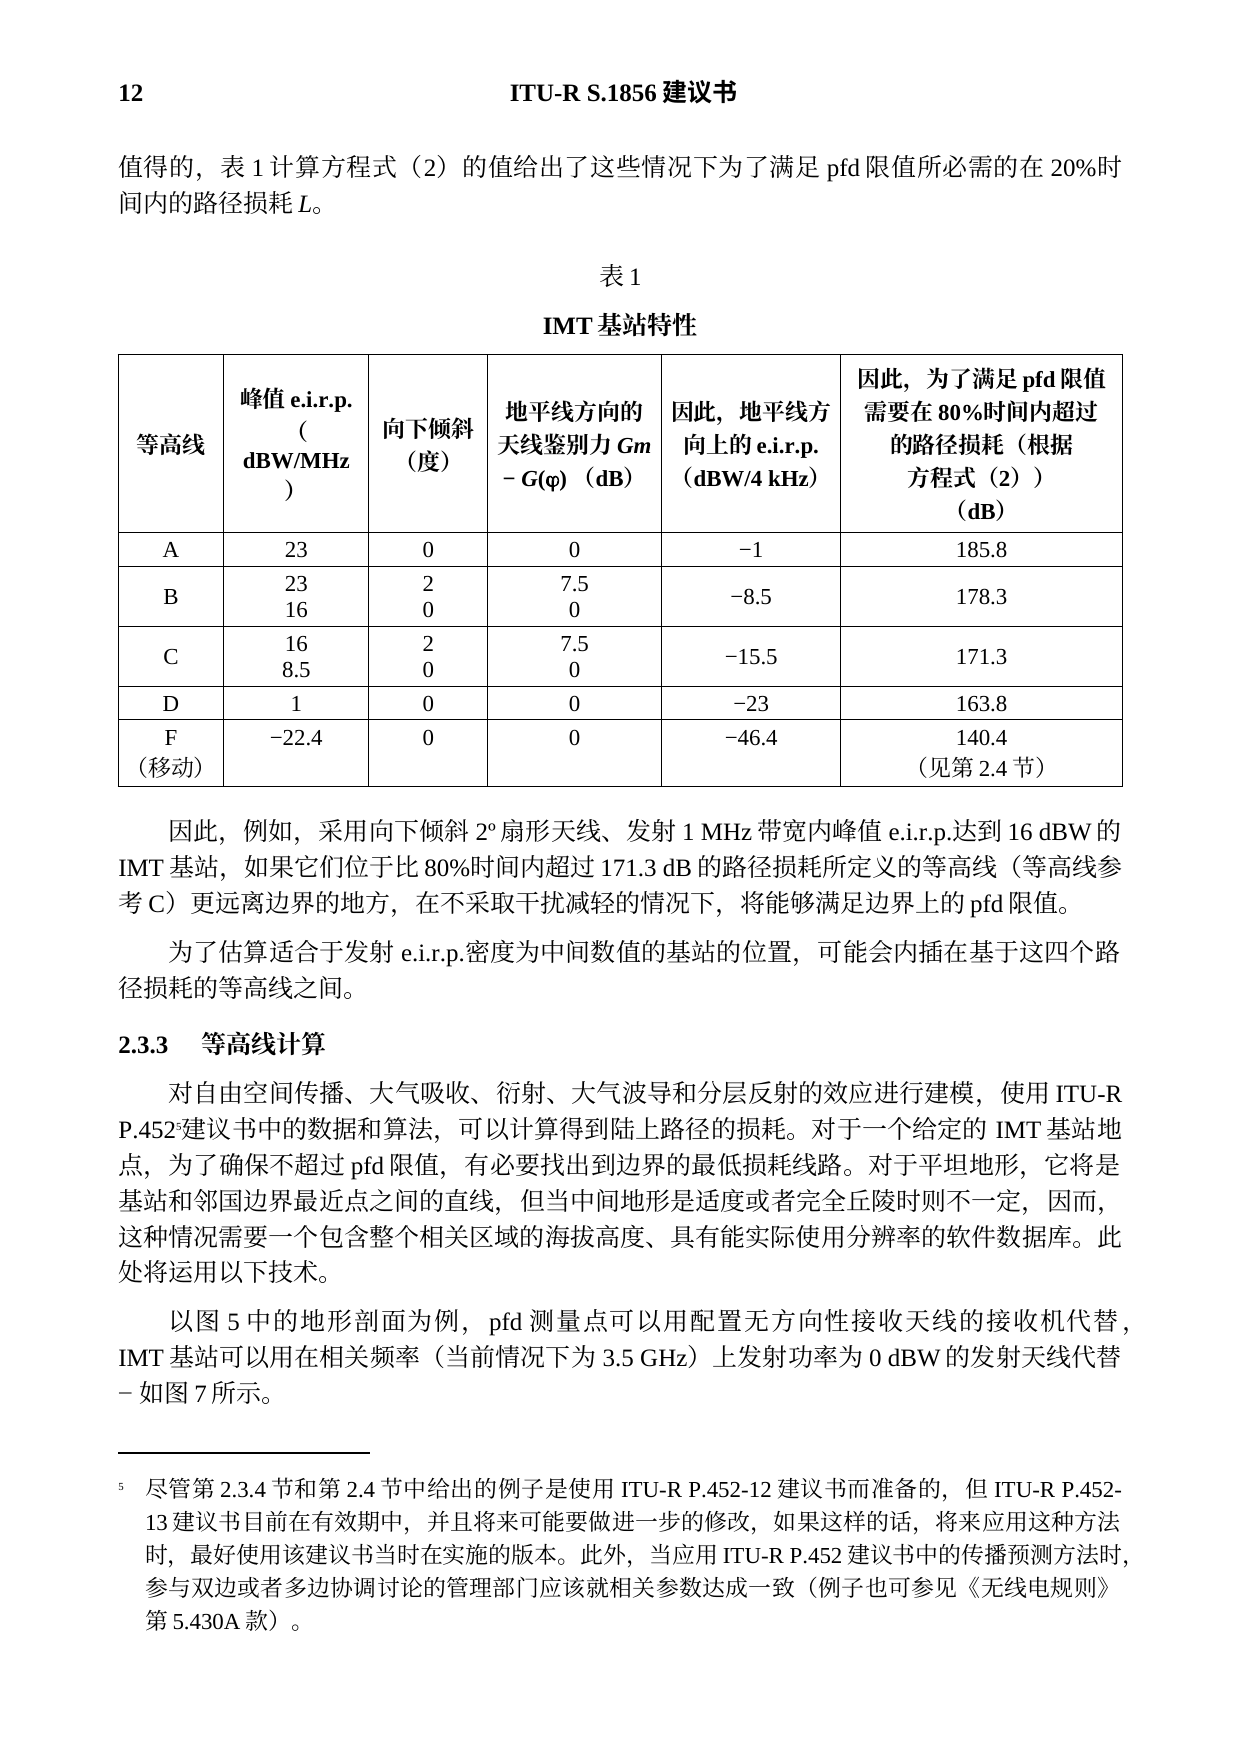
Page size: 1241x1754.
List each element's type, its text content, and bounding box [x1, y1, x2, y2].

title IMT基站特性 [118, 306, 1122, 341]
table_cell −15.5 [662, 627, 840, 686]
table_cell 7.5 0 [488, 567, 661, 626]
table_cell 163.8 [841, 687, 1122, 719]
text 表1 [118, 257, 1122, 293]
table_cell 0 [369, 533, 487, 566]
table_cell 23 16 [224, 567, 368, 626]
table_cell 7.5 0 [488, 627, 661, 686]
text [118, 148, 1122, 219]
table_cell F （移动） [119, 720, 223, 786]
table_cell B [119, 567, 223, 626]
text 因此，例如，采用向下倾斜2º扇形天线、发射1 MHz带宽内峰值e.i.r.p.达到16 dBW的IMT基站，如果它们位于比80%时间内超过171.3 dB的路径损耗所定义的等高线（等高线参考C）更远离边界的地方，在不采取干扰减轻的情况下，将能够满足边界上的pfd限值。 [118, 812, 1122, 920]
subtitle 等高线计算 [118, 1025, 1122, 1061]
table_cell 1 [224, 687, 368, 719]
table_header 因此，地平线方向上的e.i.r.p. （dBW/4 kHz） [662, 355, 840, 532]
table_header 地平线方向的天线鉴别力Gm − G() （dB） [488, 355, 661, 532]
text 为了估算适合于发射e.i.r.p.密度为中间数值的基站的位置，可能会内插在基于这四个路径损耗的等高线之间。 [118, 932, 1122, 1004]
table_cell −22.4 [224, 720, 368, 786]
table_cell −1 [662, 533, 840, 566]
text 以图5中的地形剖面为例，pfd测量点可以用配置无方向性接收天线的接收机代替，IMT基站可以用在相关频率（当前情况下为3.5 GHz）上发射功率为0 dBW的发射天线代替 − 如图7所示。 [118, 1302, 1122, 1409]
table_cell D [119, 687, 223, 719]
table_cell 2 0 [369, 567, 487, 626]
text 对自由空间传播、大气吸收、衍射、大气波导和分层反射的效应进行建模，使用ITU-R P.452建议书中的数据和算法，可以计算得到陆上路径的损耗。对于一个给定的IMT基站地点，为了确保不超过pfd限值，有必要找出到边界的最低损耗线路。对于平坦地形，它将是基站和邻国边界最近点之间的直线，但当中间地形是适度或者完全丘陵时则不一定，因而，这种情况需要一个包含整个相关区域的海拔高度、具有能实际使用分辨率的软件数据库。此处将运用以下技术。 [118, 1073, 1122, 1289]
table_cell 16 8.5 [224, 627, 368, 686]
table_cell −8.5 [662, 567, 840, 626]
table_cell 140.4 （见第2.4节） [841, 720, 1122, 786]
table_cell C [119, 627, 223, 686]
table_cell A [119, 533, 223, 566]
table_cell −23 [662, 687, 840, 719]
table_header 等高线 [119, 355, 223, 532]
table_cell 0 [369, 720, 487, 786]
table_cell 0 [488, 533, 661, 566]
table_cell 185.8 [841, 533, 1122, 566]
table_cell 23 [224, 533, 368, 566]
table_header 向下倾斜（度） [369, 355, 487, 532]
table_cell 171.3 [841, 627, 1122, 686]
table_cell −46.4 [662, 720, 840, 786]
table_cell 0 [488, 687, 661, 719]
table_cell 2 0 [369, 627, 487, 686]
table_cell 0 [488, 720, 661, 786]
table_cell 0 [369, 687, 487, 719]
table_cell 178.3 [841, 567, 1122, 626]
table_header 峰值e.i.r.p. （dBW/MHz） [224, 355, 368, 532]
table_header 因此，为了满足pfd限值 需要在80%时间内超过 的路径损耗（根据 方程式（2）） （dB） [841, 355, 1122, 532]
